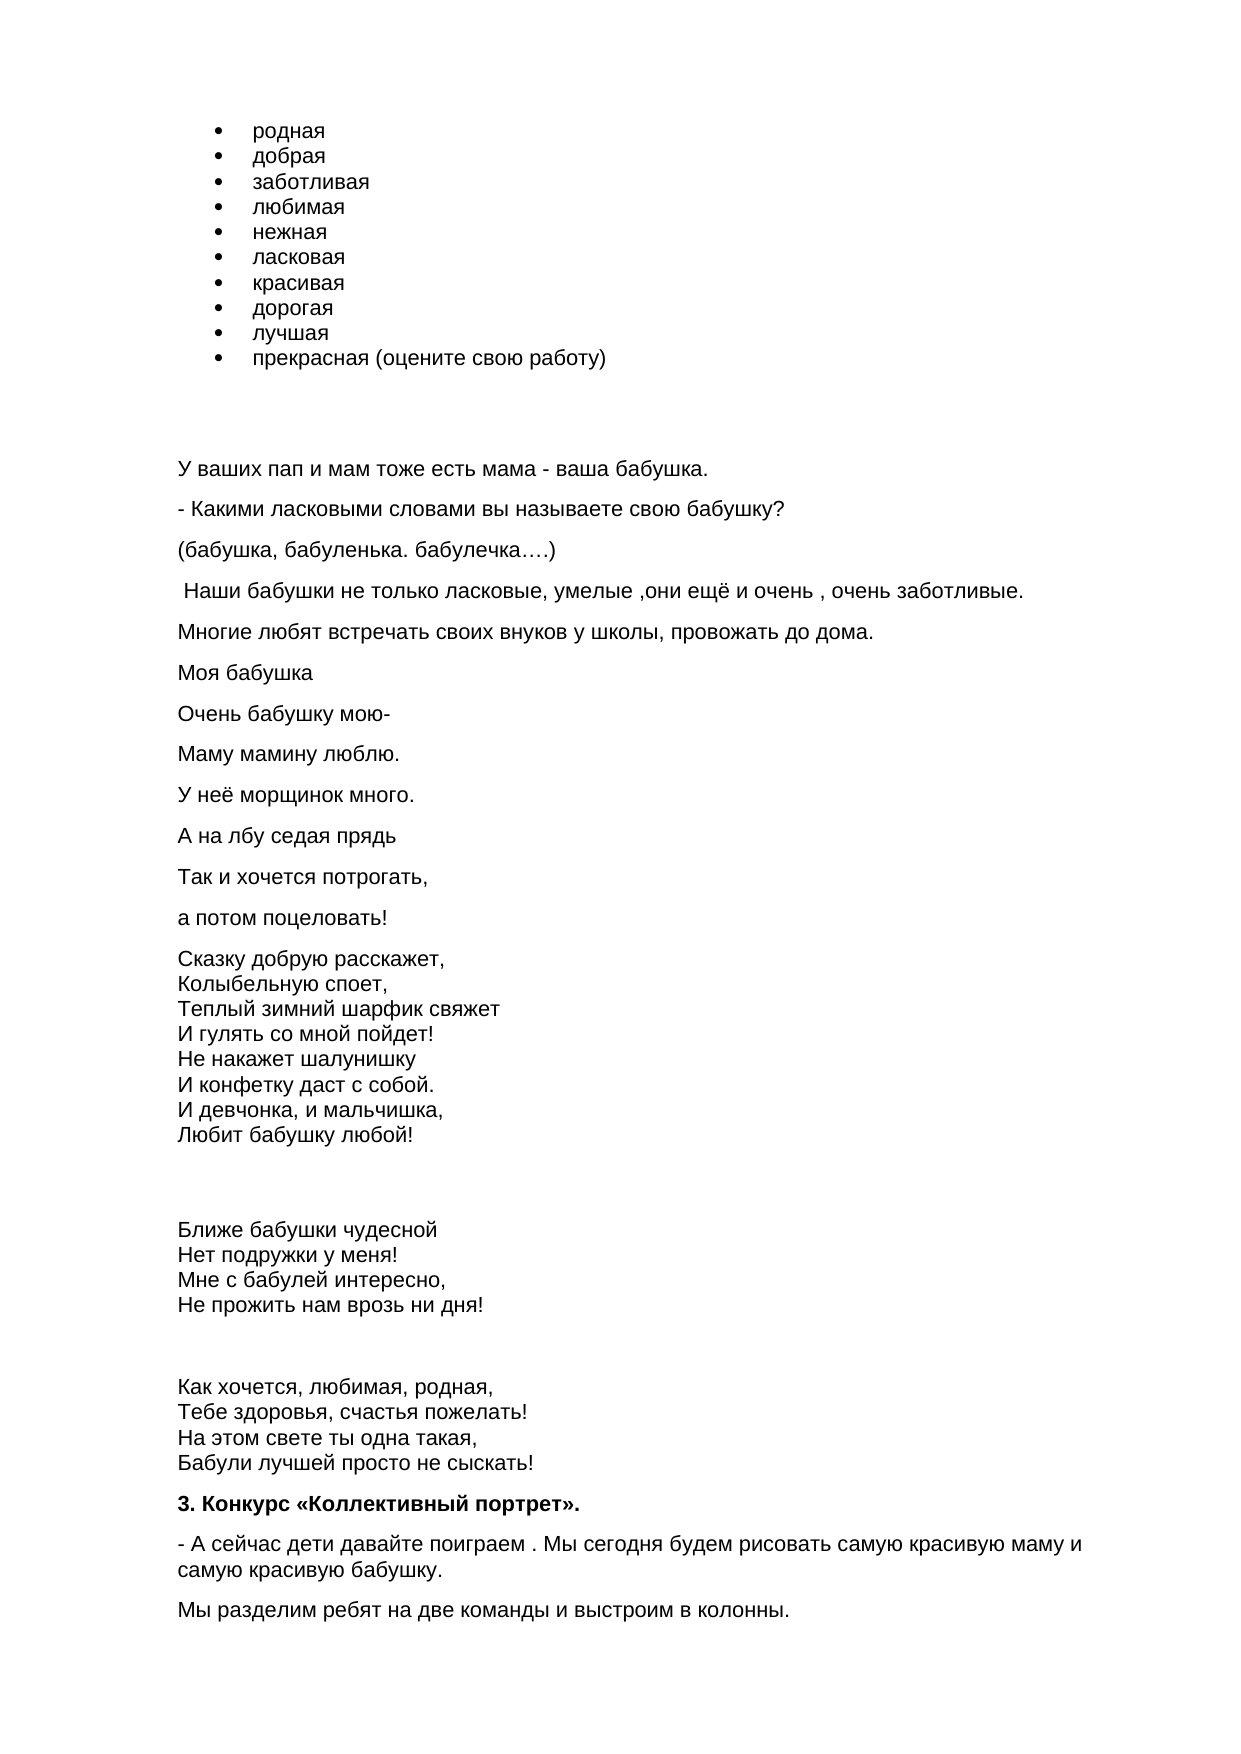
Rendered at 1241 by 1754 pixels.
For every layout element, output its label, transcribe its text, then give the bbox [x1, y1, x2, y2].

text Маму мамину люблю. [177, 741, 1152, 766]
text (бабушка, бабуленька. бабулечка….) [177, 537, 1152, 562]
text 3. Конкурс «Коллективный портрет». [177, 1490, 1152, 1516]
text Мы разделим ребят на две команды и выстроим в колонны. [177, 1597, 1152, 1622]
text У неё морщинок много. [177, 782, 1152, 807]
list заботливая [215, 168, 1152, 194]
text У ваших пап и мам тоже есть мама - ваша бабушка. [177, 455, 1152, 481]
list лучшая [215, 320, 1152, 345]
list добрая [215, 143, 1152, 168]
list родная [215, 118, 1152, 143]
text - Какими ласковыми словами вы называете свою бабушку? [177, 496, 1152, 521]
list нежная [215, 219, 1152, 244]
list дорогая [215, 294, 1152, 320]
text Многие любят встречать своих внуков у школы, провожать до дома. [177, 619, 1152, 644]
list любимая [215, 194, 1152, 219]
text Ближе бабушки чудесной Нет подружки у меня! Мне с бабулей интересно, Не прожить нам врозь ни дня! [177, 1217, 1152, 1317]
text Сказку добрую расскажет, Колыбельную споет, Теплый зимний шарфик свяжет И гулять со мной пойдет! Не накажет шалунишку И конфетку даст с собой. И девчонка, и мальчишка, Любит бабушку любой! [177, 945, 1152, 1201]
list ласковая [215, 244, 1152, 269]
list прекрасная (оцените свою работу) [215, 345, 1152, 370]
text А на лбу седая прядь [177, 823, 1152, 848]
text Так и хочется потрогать, [177, 864, 1152, 889]
text - А сейчас дети давайте поиграем . Мы сегодня будем рисовать самую красивую маму и самую красивую бабушку. [177, 1531, 1152, 1582]
text Моя бабушка [177, 659, 1152, 685]
text Наши бабушки не только ласковые, умелые ,они ещё и очень , очень заботливые. [177, 578, 1152, 603]
list красивая [215, 269, 1152, 294]
text Как хочется, любимая, родная, Тебе здоровья, счастья пожелать! На этом свете ты одна такая, Бабули лучшей просто не сыскать! [177, 1374, 1152, 1475]
text Очень бабушку мою- [177, 700, 1152, 726]
text а потом поцеловать! [177, 904, 1152, 930]
